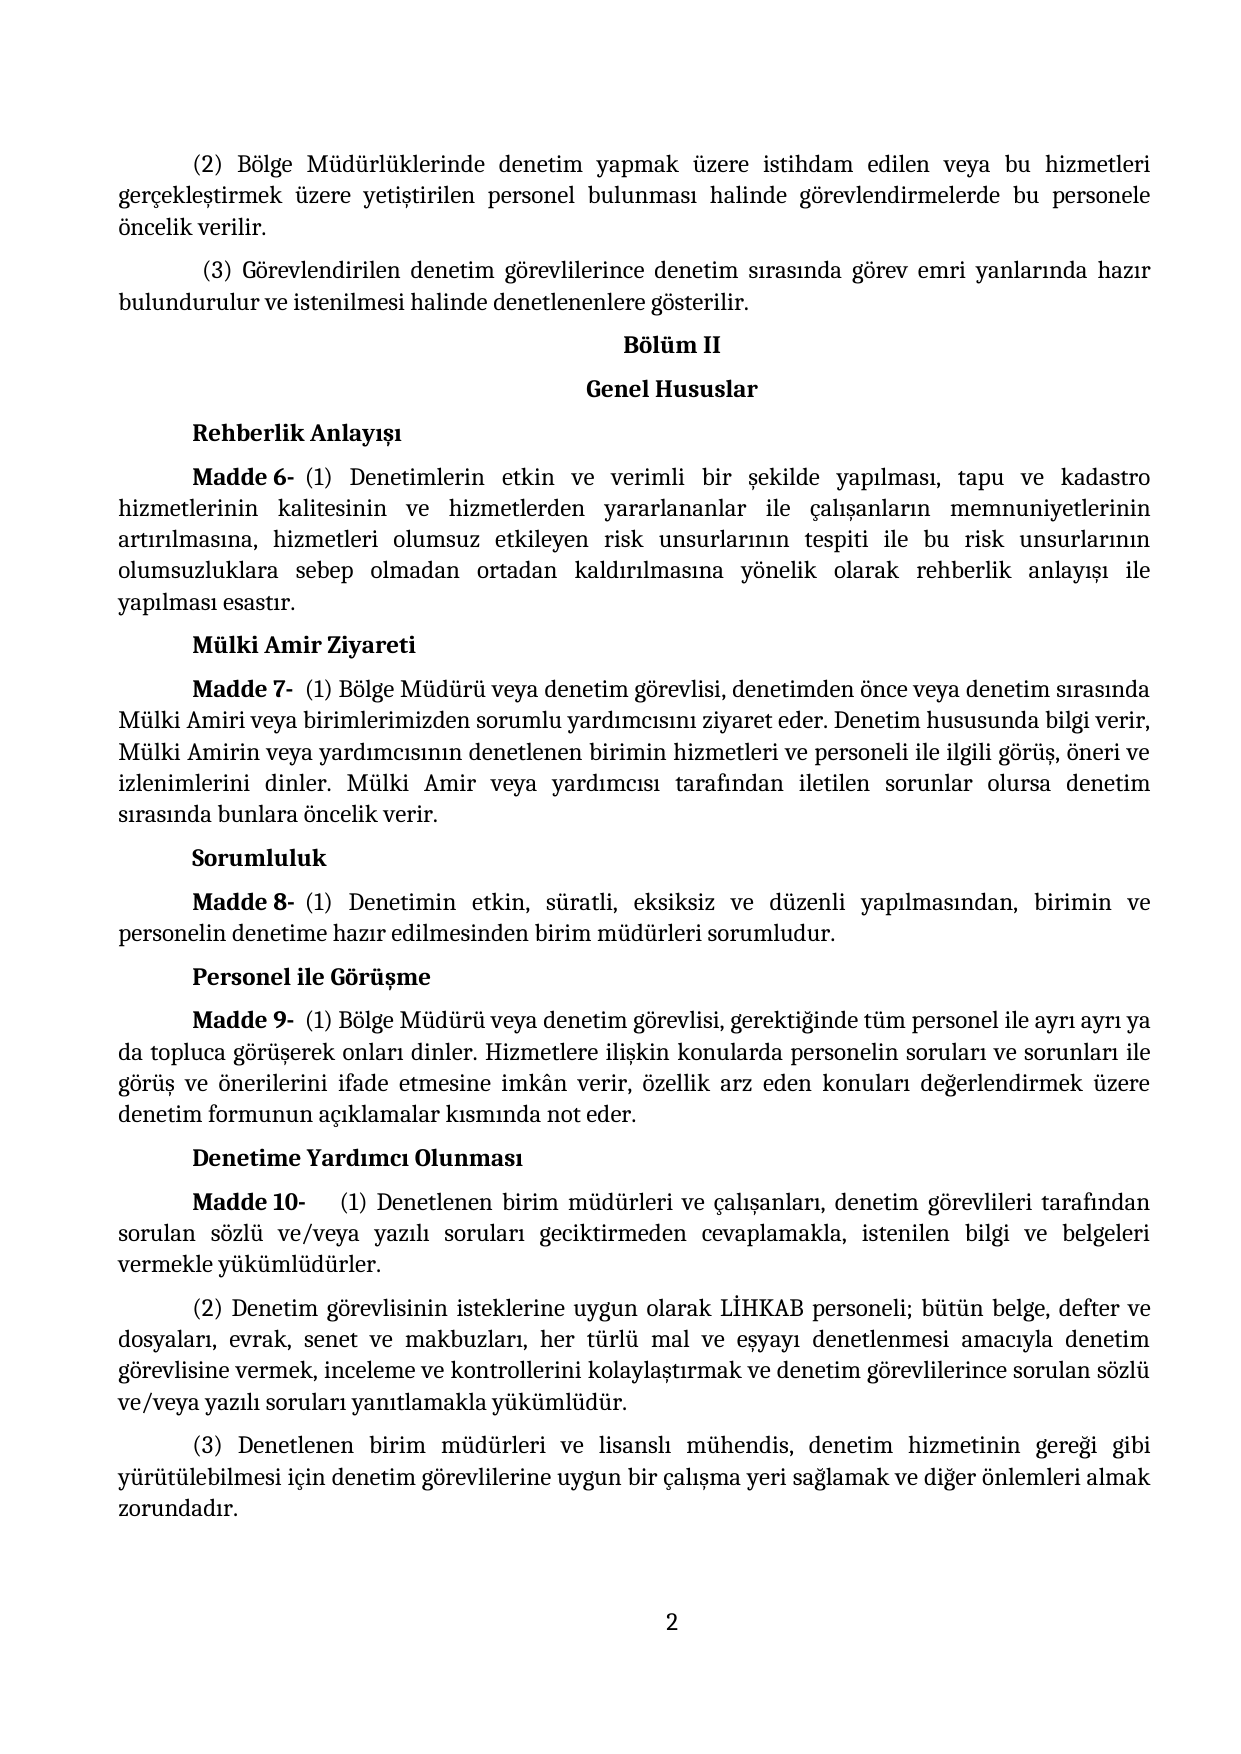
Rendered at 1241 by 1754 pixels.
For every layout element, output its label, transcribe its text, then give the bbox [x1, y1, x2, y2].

text (3) Denetlenen birim müdürleri ve lisanslı mühendis, denetim hizmetinin gereği gibi yürütülebilmesi için denetim görevlilerine uygun bir çalışma yeri sağlamak ve diğer önlemleri almak zorundadır. [118, 1429, 1152, 1523]
subtitle Personel ile Görüşme [118, 960, 1152, 991]
list (1) Denetimin etkin, süratli, eksiksiz ve düzenli yapılmasından, birimin ve personelin denetime hazır edilmesinden birim müdürleri sorumludur. [118, 885, 1152, 948]
text Mülki Amir Ziyareti [118, 629, 1152, 660]
list (1) Bölge Müdürü veya denetim görevlisi, gerektiğinde tüm personel ile ayrı ayrı ya da topluca görüşerek onları dinler. Hizmetlere ilişkin konularda personelin soruları ve sorunları ile görüş ve önerilerini ifade etmesine imkân verir, özellik arz eden konuları değerlendirmek üzere denetim formunun açıklamalar kısmında not eder. [118, 1004, 1152, 1129]
text (2) Denetim görevlisinin isteklerine uygun olarak LİHKAB personeli; bütün belge, defter ve dosyaları, evrak, senet ve makbuzları, her türlü mal ve eşyayı denetlenmesi amacıyla denetim görevlisine vermek, inceleme ve kontrollerini kolaylaştırmak ve denetim görevlilerince sorulan sözlü ve/veya yazılı soruları yanıtlamakla yükümlüdür. [118, 1291, 1152, 1416]
text Genel Hususlar [118, 373, 1152, 404]
list (1) Bölge Müdürü veya denetim görevlisi, denetimden önce veya denetim sırasında Mülki Amiri veya birimlerimizden sorumlu yardımcısını ziyaret eder. Denetim hususunda bilgi verir, Mülki Amirin veya yardımcısının denetlenen birimin hizmetleri ve personeli ile ilgili görüş, öneri ve izlenimlerini dinler. Mülki Amir veya yardımcısı tarafından iletilen sorunlar olursa denetim sırasında bunlara öncelik verir. [118, 673, 1152, 829]
list (1) Denetlenen birim müdürleri ve çalışanları, denetim görevlileri tarafından sorulan sözlü ve/veya yazılı soruları geciktirmeden cevaplamakla, istenilen bilgi ve belgeleri vermekle yükümlüdürler. [118, 1185, 1152, 1279]
text Bölüm II [118, 329, 1152, 360]
text (3) Görevlendirilen denetim görevlilerince denetim sırasında görev emri yanlarında hazır bulundurulur ve istenilmesi halinde denetlenenlere gösterilir. [118, 254, 1152, 316]
list (1) Denetimlerin etkin ve verimli bir şekilde yapılması, tapu ve kadastro hizmetlerinin kalitesinin ve hizmetlerden yararlananlar ile çalışanların memnuniyetlerinin artırılmasına, hizmetleri olumsuz etkileyen risk unsurlarının tespiti ile bu risk unsurlarının olumsuzluklara sebep olmadan ortadan kaldırılmasına yönelik olarak rehberlik anlayışı ile yapılması esastır. [118, 460, 1152, 616]
text Denetime Yardımcı Olunması [192, 1141, 1152, 1173]
subtitle Sorumluluk [118, 841, 1152, 873]
text (2) Bölge Müdürlüklerinde denetim yapmak üzere istihdam edilen veya bu hizmetleri gerçekleştirmek üzere yetiştirilen personel bulunması halinde görevlendirmelerde bu personele öncelik verilir. [118, 148, 1152, 241]
text Rehberlik Anlayışı [192, 416, 1152, 448]
